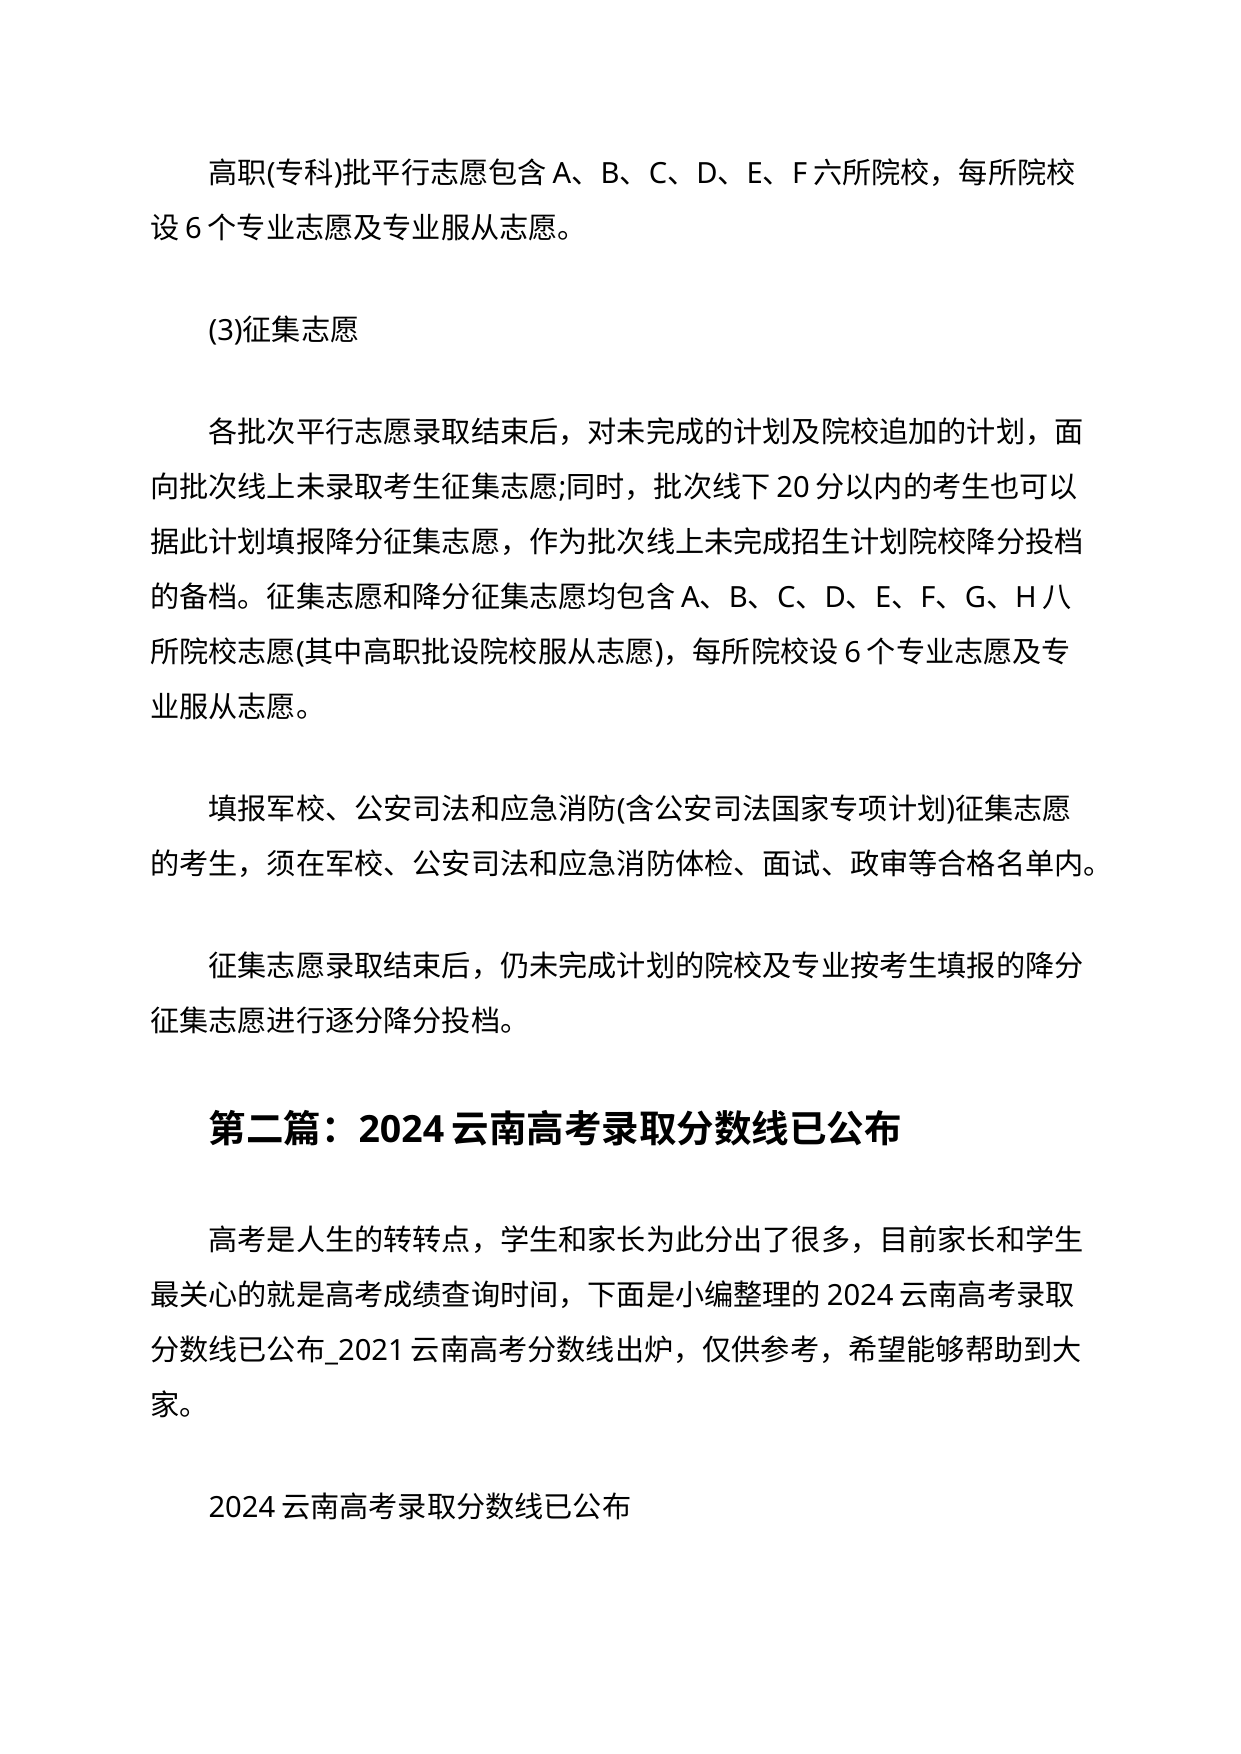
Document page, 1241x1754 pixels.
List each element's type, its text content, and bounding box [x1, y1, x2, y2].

text 填报军校、公安司法和应急消防(含公安司法国家专项计划)征集志愿的考生，须在军校、公安司法和应急消防体检、面试、政审等合格名单内。 [150, 786, 1090, 883]
text (3)征集志愿 [150, 307, 1090, 349]
text 高考是人生的转转点，学生和家长为此分出了很多，目前家长和学生最关心的就是高考成绩查询时间，下面是小编整理的2024云南高考录取分数线已公布_2021云南高考分数线出炉，仅供参考，希望能够帮助到大家。 [150, 1217, 1090, 1424]
text 2024云南高考录取分数线已公布 [150, 1483, 1090, 1526]
text 高职(专科)批平行志愿包含A、B、C、D、E、F六所院校，每所院校设6个专业志愿及专业服从志愿。 [150, 150, 1090, 247]
text 征集志愿录取结束后，仍未完成计划的院校及专业按考生填报的降分征集志愿进行逐分降分投档。 [150, 942, 1090, 1039]
text 各批次平行志愿录取结束后，对未完成的计划及院校追加的计划，面向批次线上未录取考生征集志愿;同时，批次线下20分以内的考生也可以据此计划填报降分征集志愿，作为批次线上未完成招生计划院校降分投档的备档。征集志愿和降分征集志愿均包含A、B、C、D、E、F、G、H八所院校志愿(其中高职批设院校服从志愿)，每所院校设6个专业志愿及专业服从志愿。 [150, 409, 1090, 726]
text 第二篇：2024云南高考录取分数线已公布 [150, 1099, 1090, 1153]
